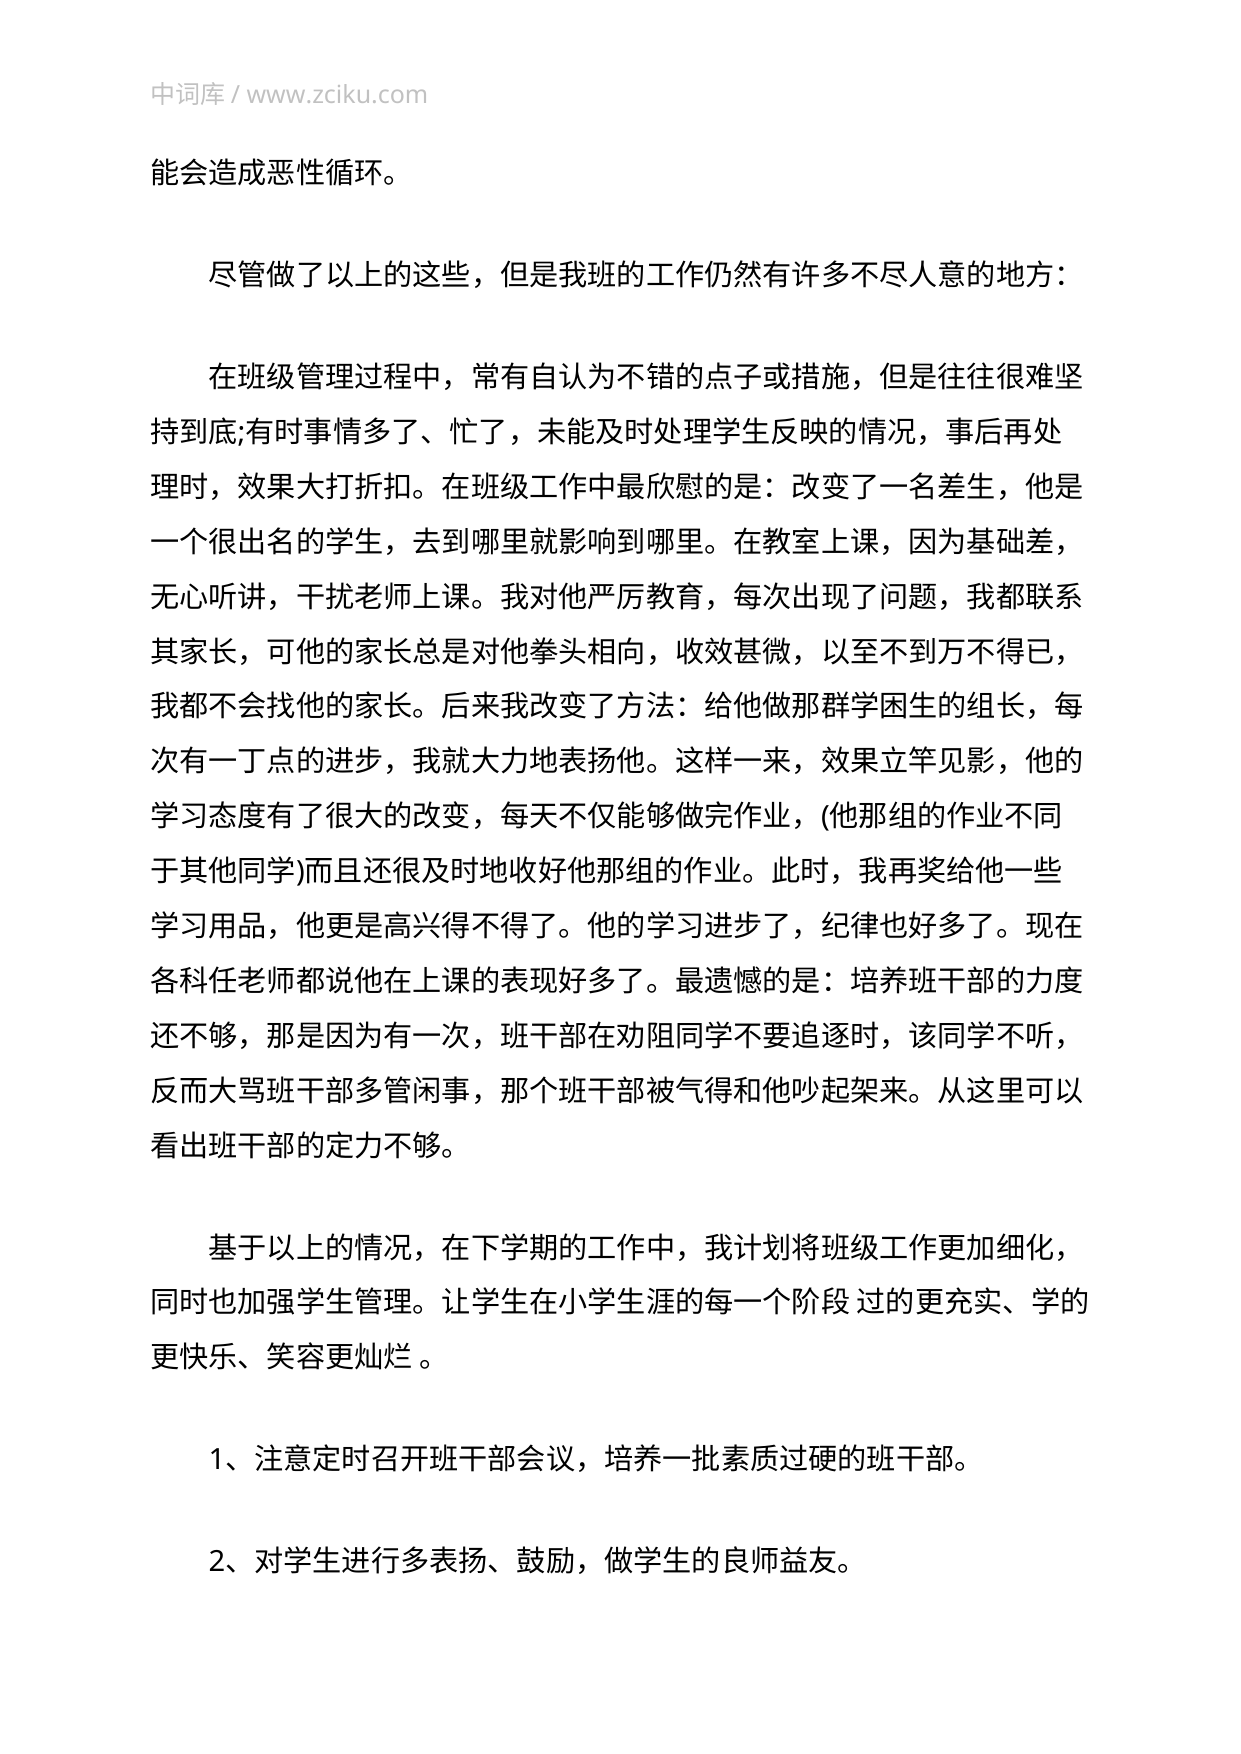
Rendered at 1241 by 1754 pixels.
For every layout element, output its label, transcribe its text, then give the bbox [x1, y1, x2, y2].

text 尽管做了以上的这些，但是我班的工作仍然有许多不尽人意的地方： [150, 252, 1090, 294]
text 在班级管理过程中，常有自认为不错的点子或措施，但是往往很难坚持到底;有时事情多了、忙了，未能及时处理学生反映的情况，事后再处理时，效果大打折扣。在班级工作中最欣慰的是：改变了一名差生，他是一个很出名的学生，去到哪里就影响到哪里。在教室上课，因为基础差，无心听讲，干扰老师上课。我对他严厉教育，每次出现了问题，我都联系其家长，可他的家长总是对他拳头相向，收效甚微，以至不到万不得已，我都不会找他的家长。后来我改变了方法：给他做那群学困生的组长，每次有一丁点的进步，我就大力地表扬他。这样一来，效果立竿见影，他的学习态度有了很大的改变，每天不仅能够做完作业，(他那组的作业不同于其他同学)而且还很及时地收好他那组的作业。此时，我再奖给他一些学习用品，他更是高兴得不得了。他的学习进步了，纪律也好多了。现在各科任老师都说他在上课的表现好多了。最遗憾的是：培养班干部的力度还不够，那是因为有一次，班干部在劝阻同学不要追逐时，该同学不听，反而大骂班干部多管闲事，那个班干部被气得和他吵起架来。从这里可以看出班干部的定力不够。 [150, 353, 1090, 1165]
text 1、注意定时召开班干部会议，培养一批素质过硬的班干部。 [150, 1436, 1090, 1478]
text 2、对学生进行多表扬、鼓励，做学生的良师益友。 [150, 1538, 1090, 1580]
text 基于以上的情况，在下学期的工作中，我计划将班级工作更加细化，同时也加强学生管理。让学生在小学生涯的每一个阶段 过的更充实、学的更快乐、笑容更灿烂 。 [150, 1224, 1090, 1376]
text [150, 150, 1090, 192]
